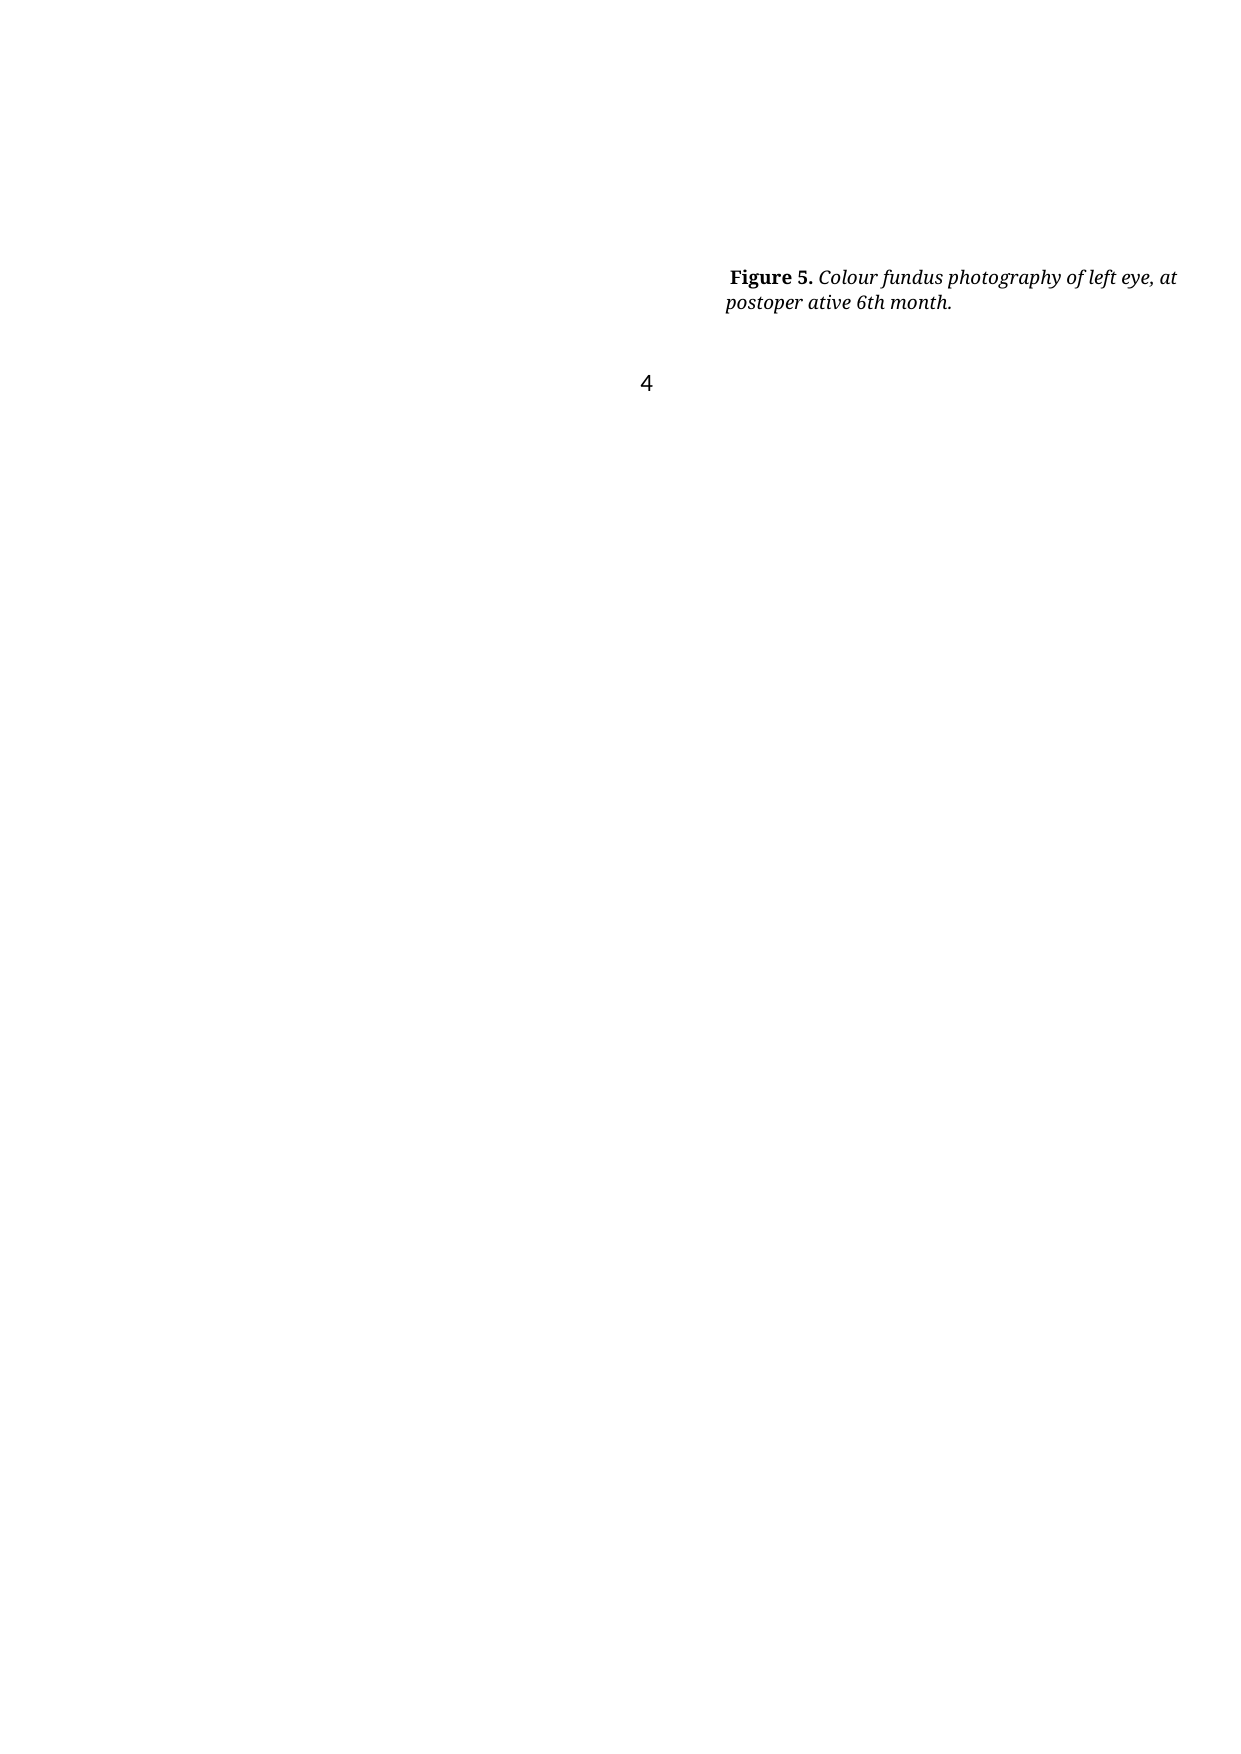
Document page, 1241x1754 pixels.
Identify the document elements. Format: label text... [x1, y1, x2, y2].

text Figure 5. Colour fundus photography of left eye, at postoper ative 6th month. [726, 264, 1191, 315]
text 4 [640, 368, 1188, 398]
